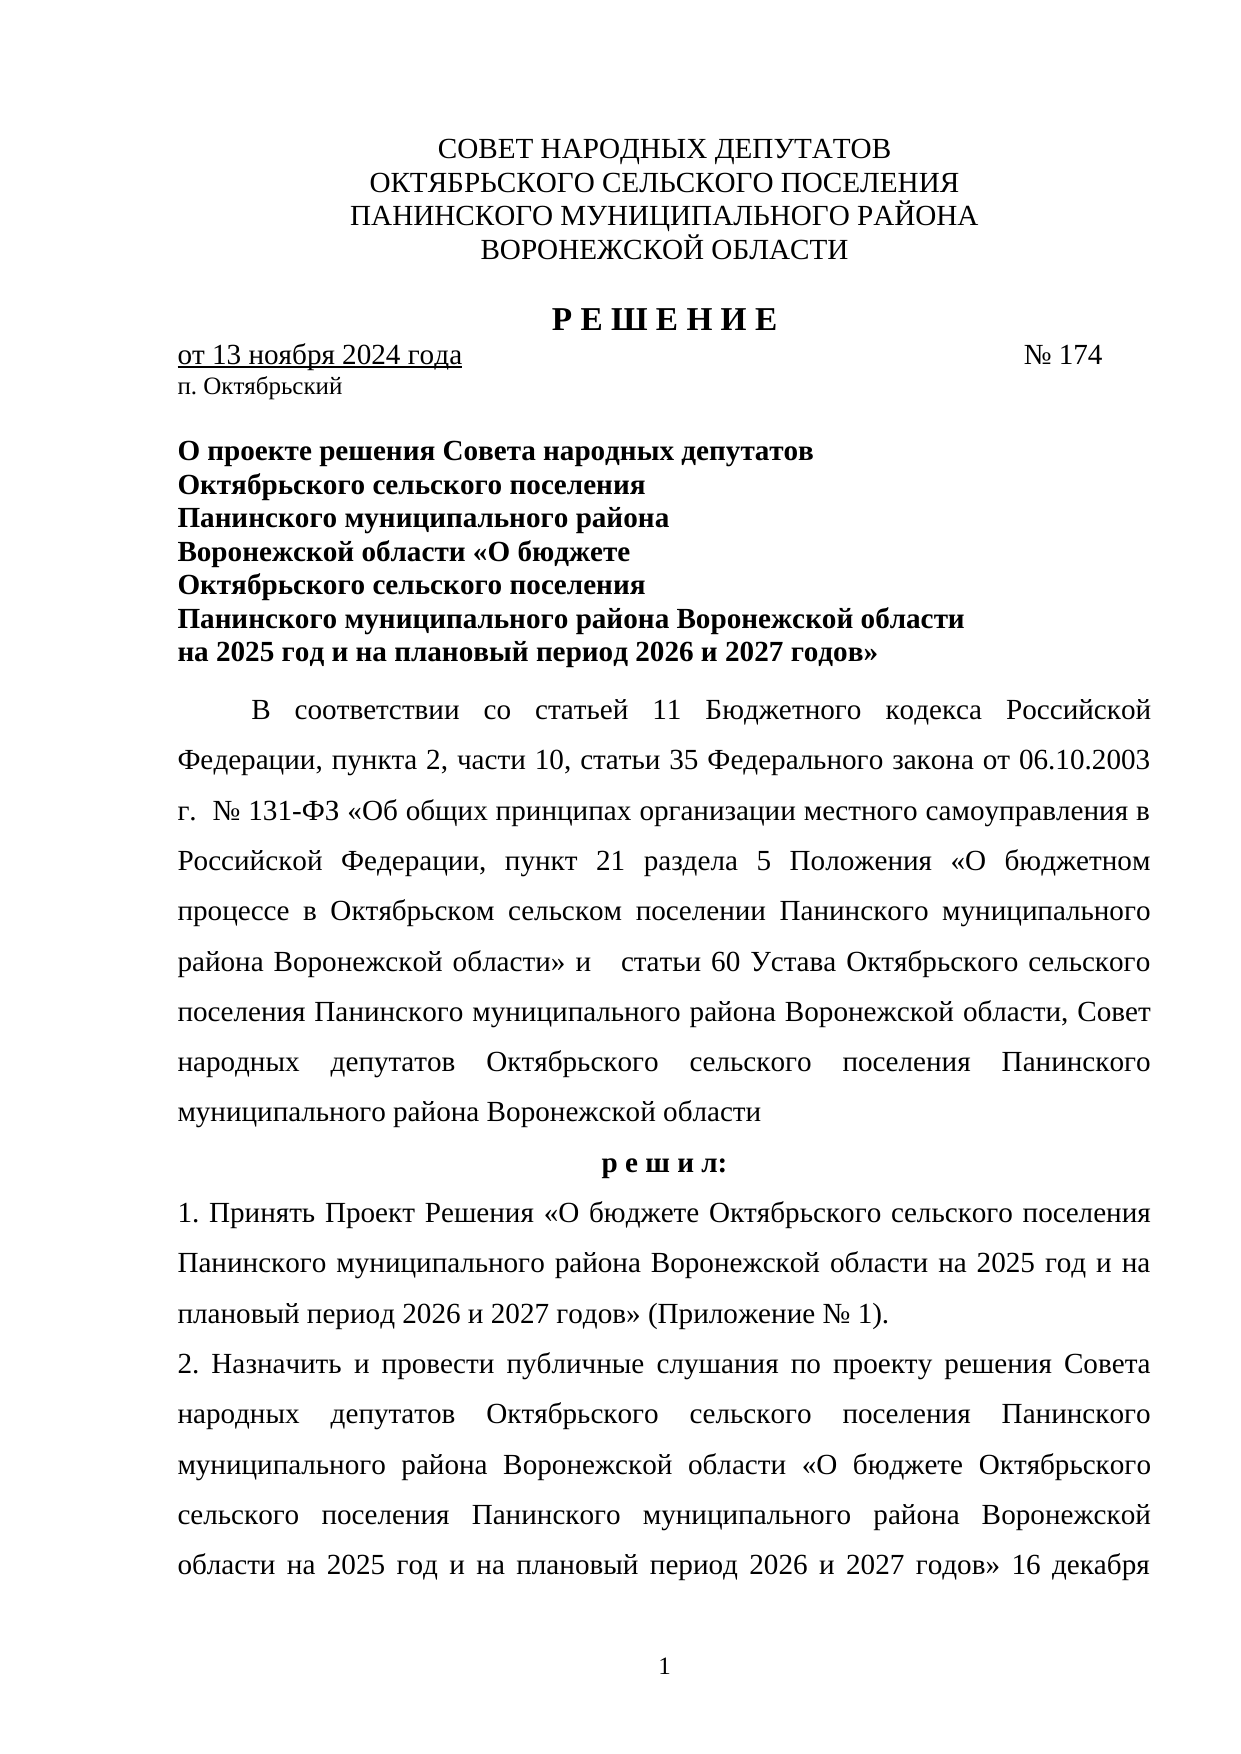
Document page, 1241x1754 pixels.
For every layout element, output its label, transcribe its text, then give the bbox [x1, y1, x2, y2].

text В соответствии со статьей 11 Бюджетного кодекса Российской Федерации, пункта 2, части 10, статьи 35 Федерального закона от 06.10.2003 г. № 131-ФЗ «Об общих принципах организации местного самоуправления в Российской Федерации, пункт 21 раздела 5 Положения «О бюджетном процессе в Октябрьском сельском поселении Панинского муниципального района Воронежской области» и статьи 60 Устава Октябрьского сельского поселения Панинского муниципального района Воронежской области, Совет народных депутатов Октябрьского сельского поселения Панинского муниципального района Воронежской области [177, 692, 1152, 1128]
text СОВЕТ НАРОДНЫХ ДЕПУТАТОВ [177, 131, 1152, 165]
text Октябрьского сельского поселения [177, 467, 1152, 500]
text Панинского муниципального района Воронежской области [177, 601, 1152, 634]
text от 13 ноября 2024 года № 174 [177, 337, 1152, 371]
text ПАНИНСКОГО МУНИЦИПАЛЬНОГО РАЙОНА [177, 198, 1152, 232]
text Воронежской области «О бюджете [177, 534, 1152, 567]
text Р Е Ш Е Н И Е [177, 299, 1152, 337]
text на 2025 год и на плановый период 2026 и 2027 годов» [177, 634, 1152, 668]
text О проекте решения Совета народных депутатов [177, 433, 1152, 467]
text ВОРОНЕЖСКОЙ ОБЛАСТИ [177, 232, 1152, 266]
text 1. Принять Проект Решения «О бюджете Октябрьского сельского поселения Панинского муниципального района Воронежской области на 2025 год и на плановый период 2026 и 2027 годов» (Приложение № 1). [177, 1195, 1152, 1329]
text Панинского муниципального района [177, 500, 1152, 534]
text п. Октябрьский [177, 371, 1152, 400]
text ОКТЯБРЬСКОГО СЕЛЬСКОГО ПОСЕЛЕНИЯ [177, 165, 1152, 198]
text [177, 1346, 1152, 1581]
text р е ш и л: [177, 1145, 1152, 1178]
text Октябрьского сельского поселения [177, 567, 1152, 601]
